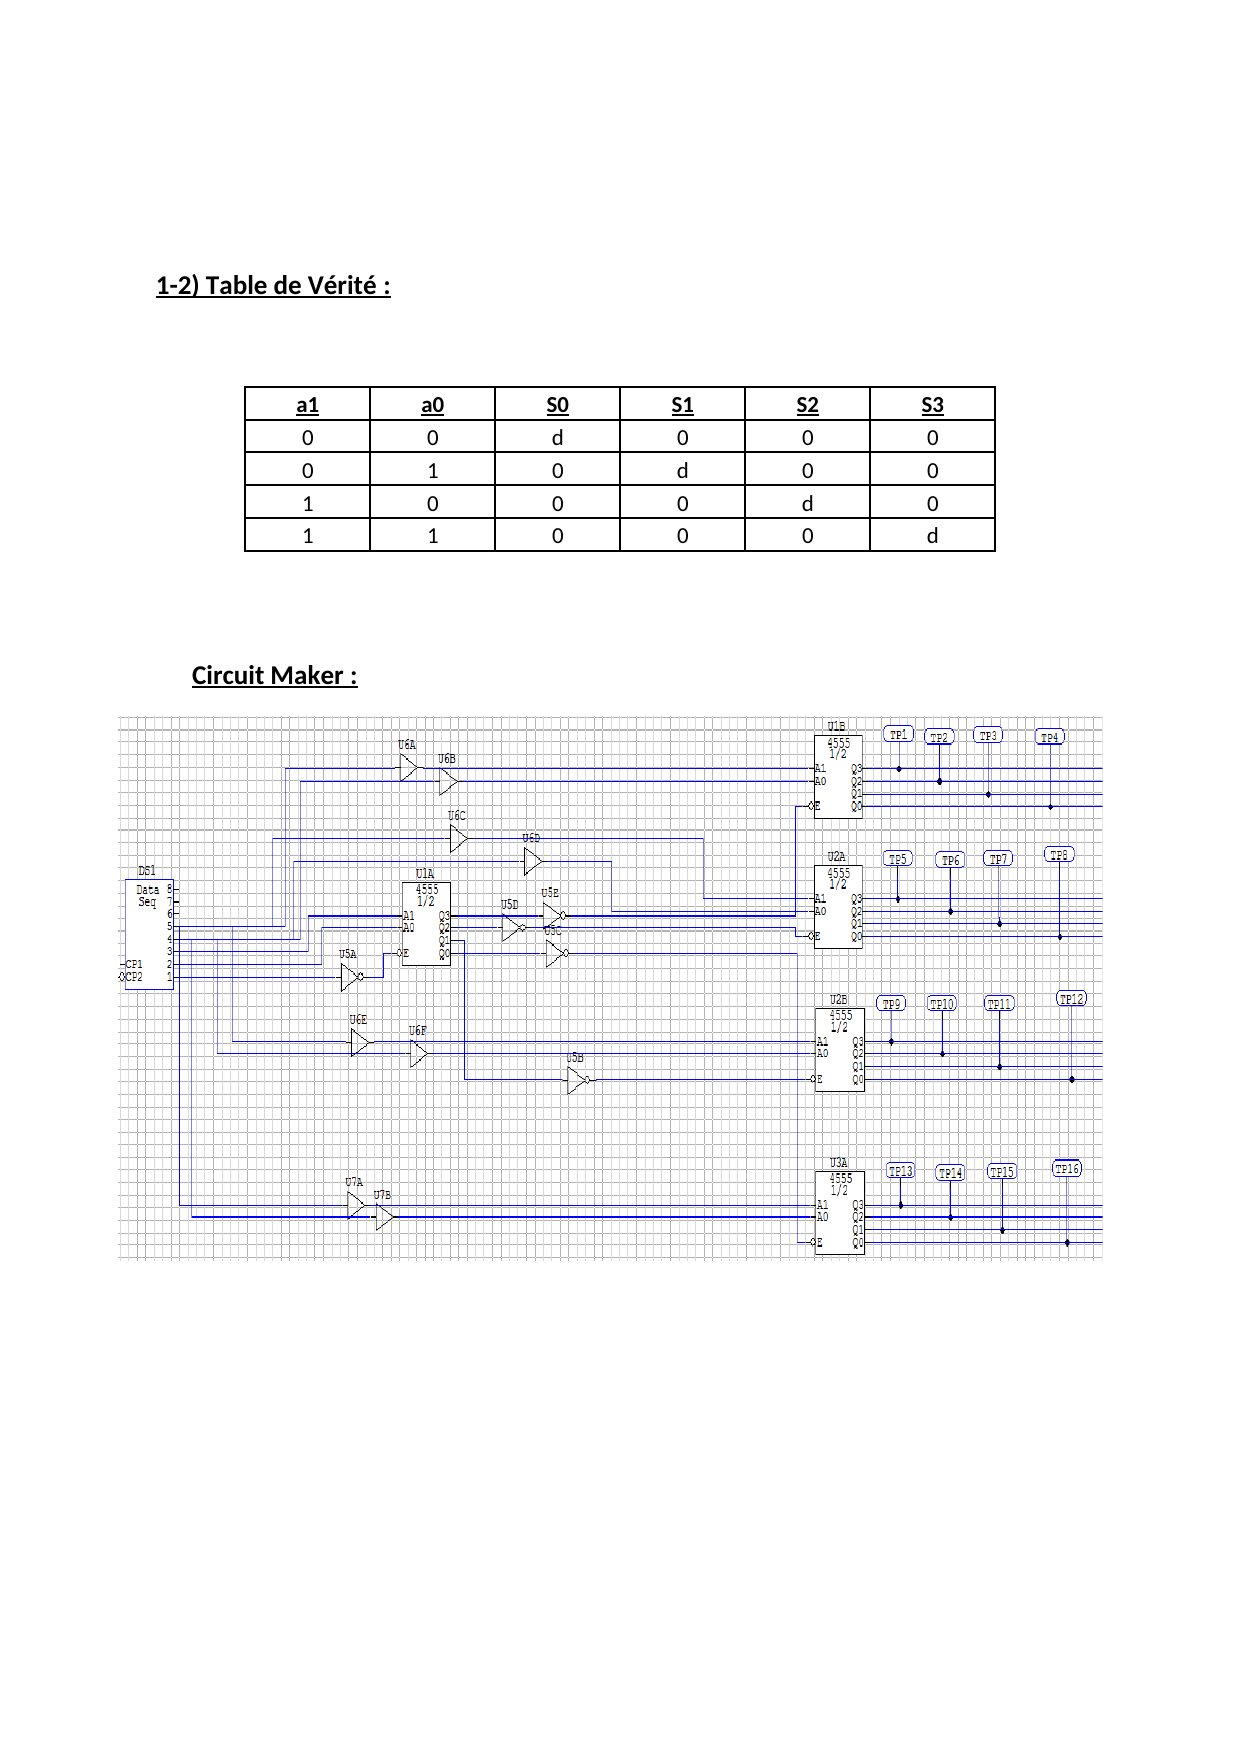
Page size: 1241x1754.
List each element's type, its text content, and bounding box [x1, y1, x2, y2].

picture [118, 716, 1103, 1261]
table_cell 1 [246, 519, 369, 550]
table_cell d [621, 453, 744, 484]
table_header a1 [246, 388, 369, 418]
table_header S0 [496, 388, 619, 418]
table_cell 0 [871, 453, 994, 484]
table_header a0 [371, 388, 494, 418]
table_cell 1 [246, 486, 369, 517]
table_cell 0 [621, 486, 744, 517]
table_cell 0 [746, 421, 869, 451]
table_cell 1 [371, 519, 494, 550]
table_header S3 [871, 388, 994, 418]
text 1-2) Table de Vérité : [156, 268, 1122, 301]
table_cell 0 [246, 421, 369, 451]
table_cell 1 [371, 453, 494, 484]
table_cell 0 [746, 519, 869, 550]
table_cell 0 [496, 453, 619, 484]
table_cell d [496, 421, 619, 451]
table_cell 0 [496, 486, 619, 517]
table_cell 0 [496, 519, 619, 550]
table_cell 0 [371, 486, 494, 517]
table_cell 0 [621, 421, 744, 451]
table_header S2 [746, 388, 869, 418]
table_cell d [746, 486, 869, 517]
table_cell 0 [871, 421, 994, 451]
table_cell 0 [371, 421, 494, 451]
text Circuit Maker : [118, 658, 1122, 691]
table_cell 0 [621, 519, 744, 550]
table_header S1 [621, 388, 744, 418]
table_cell 0 [246, 453, 369, 484]
table_cell d [871, 519, 994, 550]
table_cell 0 [871, 486, 994, 517]
table_cell 0 [746, 453, 869, 484]
